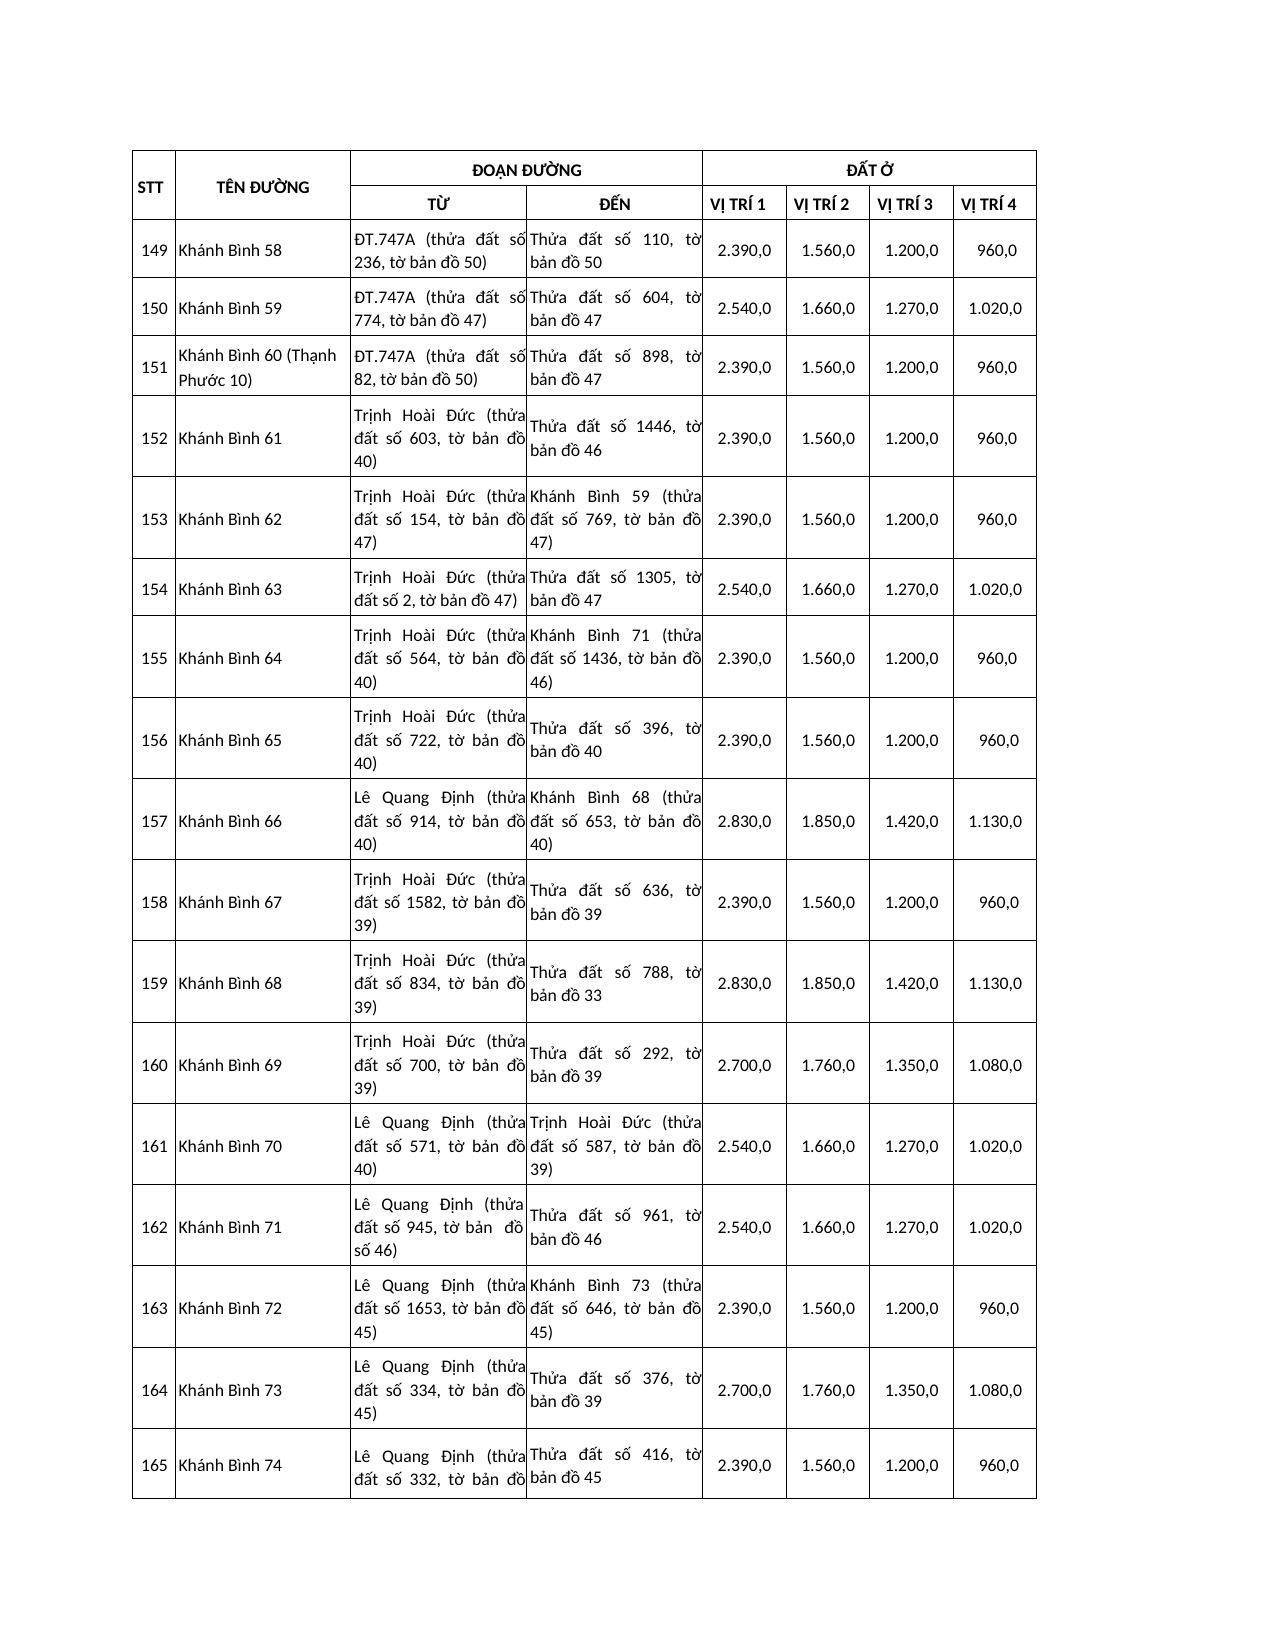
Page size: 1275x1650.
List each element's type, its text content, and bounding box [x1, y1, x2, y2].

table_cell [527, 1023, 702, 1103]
table_cell TỪ [351, 186, 526, 219]
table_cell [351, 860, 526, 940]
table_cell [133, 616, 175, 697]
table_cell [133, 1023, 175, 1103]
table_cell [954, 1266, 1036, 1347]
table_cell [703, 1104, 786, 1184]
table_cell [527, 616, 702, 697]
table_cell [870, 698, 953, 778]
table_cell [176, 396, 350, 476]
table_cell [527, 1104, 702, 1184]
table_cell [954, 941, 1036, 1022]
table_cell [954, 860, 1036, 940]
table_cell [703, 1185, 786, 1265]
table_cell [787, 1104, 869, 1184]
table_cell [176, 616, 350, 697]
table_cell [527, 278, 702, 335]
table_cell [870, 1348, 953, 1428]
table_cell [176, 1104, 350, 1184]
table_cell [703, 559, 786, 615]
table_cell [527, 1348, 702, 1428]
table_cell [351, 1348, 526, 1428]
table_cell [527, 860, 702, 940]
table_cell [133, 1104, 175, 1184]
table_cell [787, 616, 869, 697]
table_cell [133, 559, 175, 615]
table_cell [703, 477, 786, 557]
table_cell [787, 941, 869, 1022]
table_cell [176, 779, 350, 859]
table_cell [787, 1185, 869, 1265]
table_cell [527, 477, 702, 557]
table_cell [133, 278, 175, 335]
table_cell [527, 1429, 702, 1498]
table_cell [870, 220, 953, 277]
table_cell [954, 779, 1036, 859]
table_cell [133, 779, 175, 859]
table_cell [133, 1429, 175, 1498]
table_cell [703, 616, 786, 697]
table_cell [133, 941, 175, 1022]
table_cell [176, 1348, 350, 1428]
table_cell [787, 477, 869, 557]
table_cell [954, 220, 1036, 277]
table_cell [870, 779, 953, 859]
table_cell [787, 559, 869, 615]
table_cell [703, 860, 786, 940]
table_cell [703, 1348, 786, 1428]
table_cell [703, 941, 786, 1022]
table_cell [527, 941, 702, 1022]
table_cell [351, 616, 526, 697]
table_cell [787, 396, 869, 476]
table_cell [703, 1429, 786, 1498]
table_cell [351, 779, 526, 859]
table_cell VỊ TRÍ 1 [703, 186, 786, 219]
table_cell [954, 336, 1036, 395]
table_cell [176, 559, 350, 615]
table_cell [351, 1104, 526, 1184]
table_header TÊN ĐƯỜNG [176, 151, 350, 219]
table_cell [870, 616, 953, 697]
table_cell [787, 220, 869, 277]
table_cell ĐẾN [527, 186, 702, 219]
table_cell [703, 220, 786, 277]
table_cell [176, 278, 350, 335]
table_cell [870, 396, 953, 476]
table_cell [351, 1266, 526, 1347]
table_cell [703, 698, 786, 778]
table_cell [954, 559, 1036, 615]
table_cell VỊ TRÍ 3 [870, 186, 953, 219]
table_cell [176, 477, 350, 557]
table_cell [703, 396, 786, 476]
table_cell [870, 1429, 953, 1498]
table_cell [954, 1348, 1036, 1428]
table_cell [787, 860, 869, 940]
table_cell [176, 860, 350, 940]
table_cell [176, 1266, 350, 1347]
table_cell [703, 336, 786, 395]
table_header ĐẤT Ở [703, 151, 1036, 184]
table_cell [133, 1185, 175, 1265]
table_header ĐOẠN ĐƯỜNG [351, 151, 702, 184]
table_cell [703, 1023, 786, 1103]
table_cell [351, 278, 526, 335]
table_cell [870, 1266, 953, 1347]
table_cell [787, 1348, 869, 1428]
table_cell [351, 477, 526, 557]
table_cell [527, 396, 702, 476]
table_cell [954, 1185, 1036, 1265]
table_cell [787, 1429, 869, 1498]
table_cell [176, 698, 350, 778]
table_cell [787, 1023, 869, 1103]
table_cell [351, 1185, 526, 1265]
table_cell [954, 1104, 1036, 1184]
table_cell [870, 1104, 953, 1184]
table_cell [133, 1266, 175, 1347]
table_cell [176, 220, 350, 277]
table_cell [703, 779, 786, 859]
table_cell VỊ TRÍ 2 [787, 186, 869, 219]
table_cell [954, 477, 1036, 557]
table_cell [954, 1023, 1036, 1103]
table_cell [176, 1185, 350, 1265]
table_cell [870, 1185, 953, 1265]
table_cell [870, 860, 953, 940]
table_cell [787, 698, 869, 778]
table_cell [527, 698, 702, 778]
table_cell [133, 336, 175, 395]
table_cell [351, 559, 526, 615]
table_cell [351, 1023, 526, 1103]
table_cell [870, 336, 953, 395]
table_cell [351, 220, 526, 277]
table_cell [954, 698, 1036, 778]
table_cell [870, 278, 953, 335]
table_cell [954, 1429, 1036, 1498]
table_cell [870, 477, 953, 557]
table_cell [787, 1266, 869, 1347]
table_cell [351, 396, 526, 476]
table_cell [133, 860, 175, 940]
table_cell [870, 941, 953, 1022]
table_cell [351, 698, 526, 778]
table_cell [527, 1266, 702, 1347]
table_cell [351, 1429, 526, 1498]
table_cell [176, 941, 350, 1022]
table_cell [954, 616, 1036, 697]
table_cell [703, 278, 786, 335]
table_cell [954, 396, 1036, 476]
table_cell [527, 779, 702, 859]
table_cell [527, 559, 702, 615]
table_header STT [133, 151, 175, 219]
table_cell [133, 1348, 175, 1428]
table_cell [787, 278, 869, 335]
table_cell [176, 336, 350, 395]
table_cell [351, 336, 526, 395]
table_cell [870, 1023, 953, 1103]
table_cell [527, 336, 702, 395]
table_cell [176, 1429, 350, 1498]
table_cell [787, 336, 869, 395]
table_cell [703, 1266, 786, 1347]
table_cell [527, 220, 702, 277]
table_cell VỊ TRÍ 4 [954, 186, 1036, 219]
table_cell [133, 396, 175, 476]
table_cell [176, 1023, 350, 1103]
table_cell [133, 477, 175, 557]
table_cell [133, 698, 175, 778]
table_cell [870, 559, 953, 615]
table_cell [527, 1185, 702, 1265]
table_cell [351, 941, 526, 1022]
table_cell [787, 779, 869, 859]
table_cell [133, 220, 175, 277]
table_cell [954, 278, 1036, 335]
